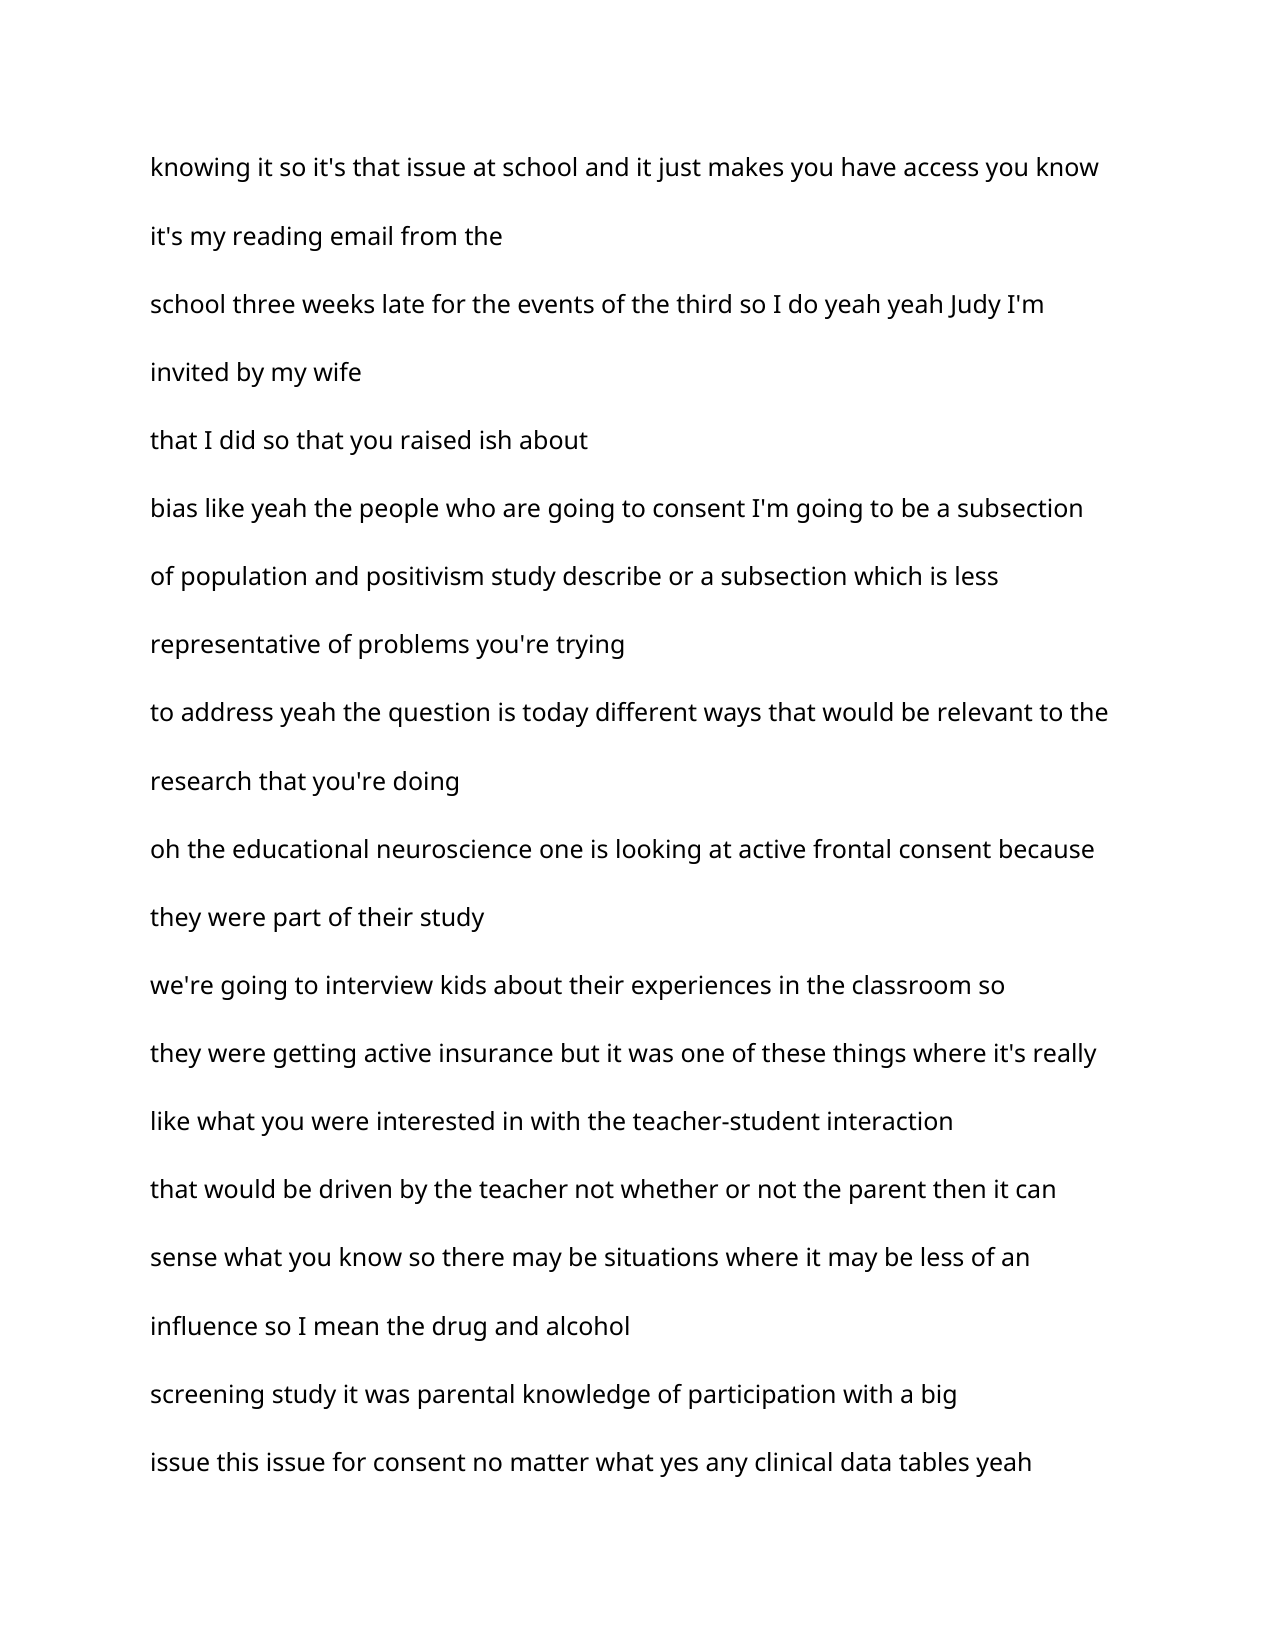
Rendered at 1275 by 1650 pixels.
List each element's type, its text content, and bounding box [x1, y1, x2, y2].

text sense what you know so there may be situations where it may be less of an influence so I mean the drug and alcohol [150, 1240, 1125, 1342]
text oh the educational neuroscience one is looking at active frontal consent because they were part of their study [150, 831, 1125, 933]
text issue this issue for consent no matter what yes any clinical data tables yeah [150, 1444, 1125, 1478]
text to address yeah the question is today different ways that would be relevant to the research that you're doing [150, 695, 1125, 797]
text screening study it was parental knowledge of participation with a big [150, 1376, 1125, 1410]
text knowing it so it's that issue at school and it just makes you have access you know it's my reading email from the [150, 150, 1125, 252]
text they were getting active insurance but it was one of these things where it's really like what you were interested in with the teacher-student interaction [150, 1036, 1125, 1138]
text that would be driven by the teacher not whether or not the parent then it can [150, 1172, 1125, 1206]
text we're going to interview kids about their experiences in the classroom so [150, 967, 1125, 1002]
text school three weeks late for the events of the third so I do yeah yeah Judy I'm invited by my wife [150, 286, 1125, 388]
text bias like yeah the people who are going to consent I'm going to be a subsection [150, 491, 1125, 525]
text of population and positivism study describe or a subsection which is less representative of problems you're trying [150, 559, 1125, 661]
text that I did so that you raised ish about [150, 422, 1125, 457]
